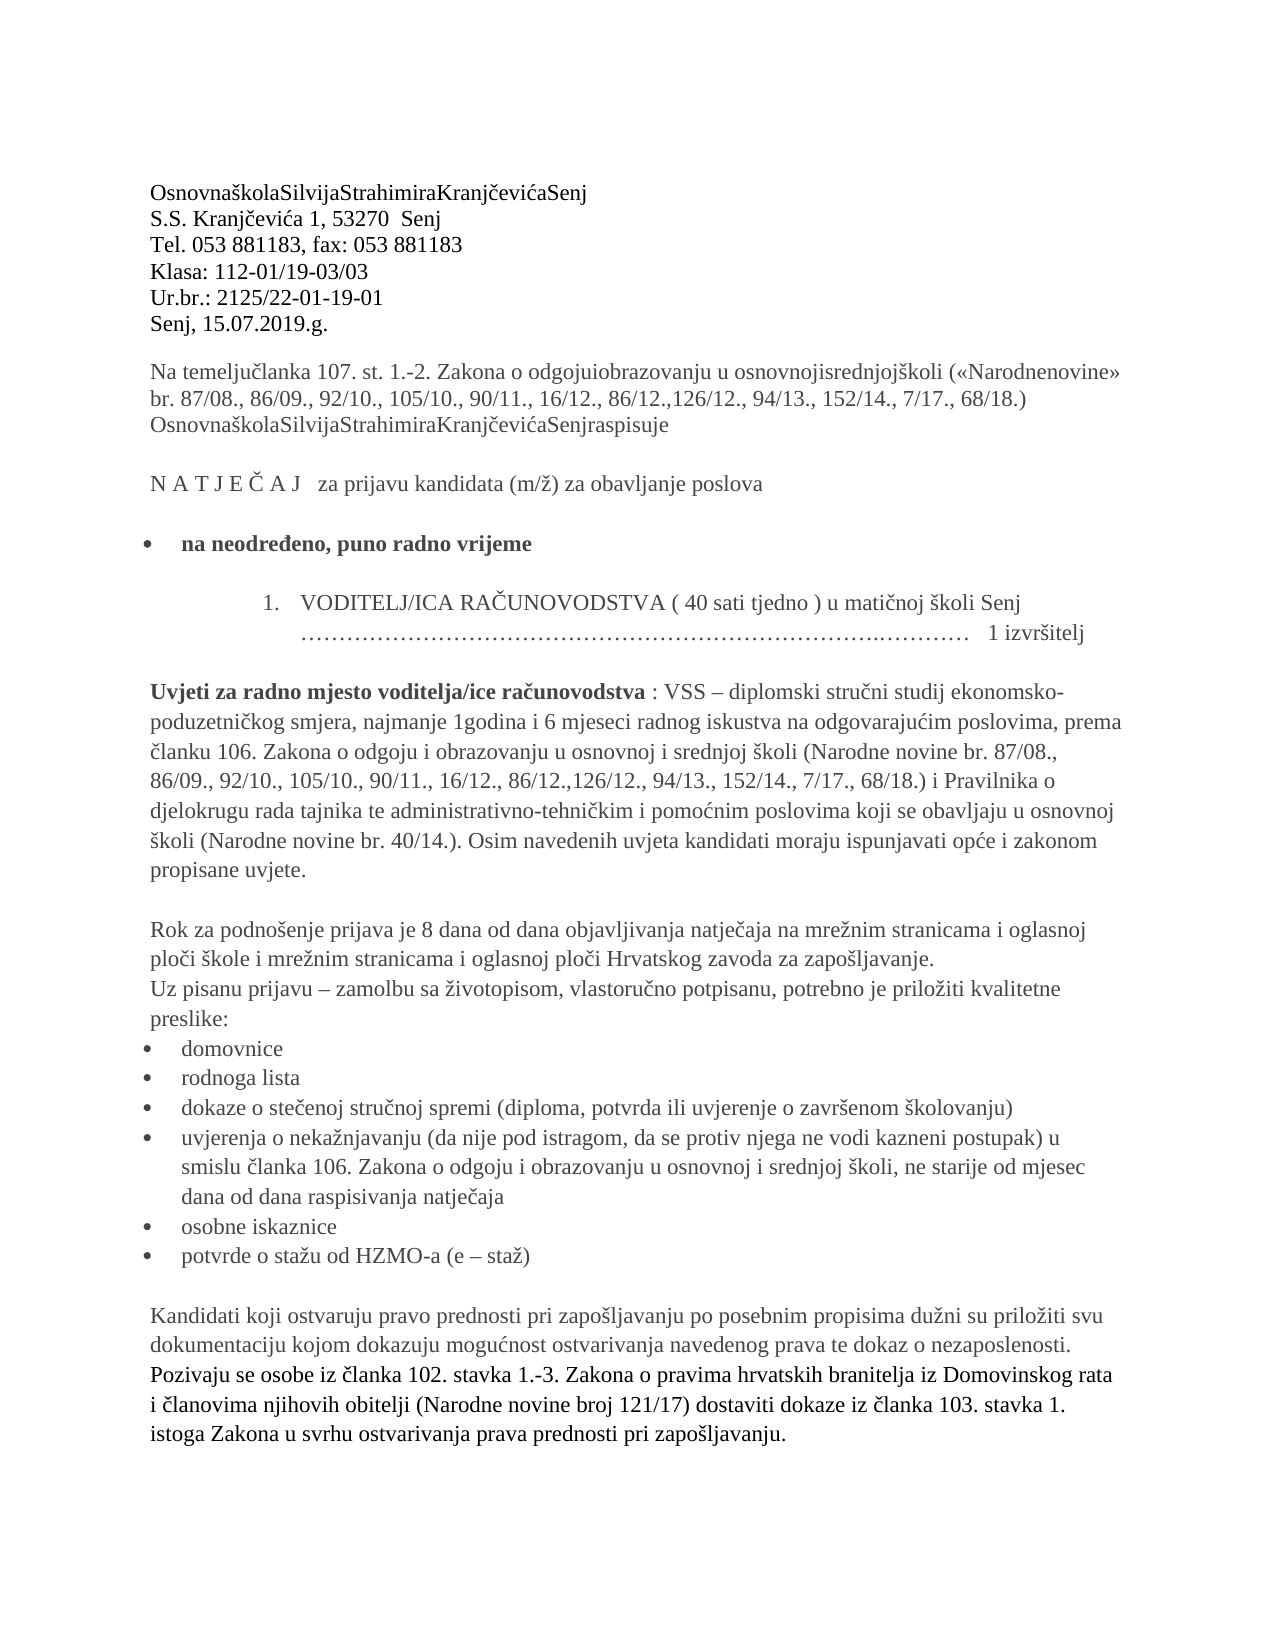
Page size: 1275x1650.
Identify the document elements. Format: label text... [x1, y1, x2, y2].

text N A T J E Č A J za prijavu kandidata (m/ž) za obavljanje poslova [150, 467, 1125, 497]
list osobne iskaznice [144, 1209, 1125, 1239]
list potvrde o stažu od HZMO-a (e – staž) [144, 1239, 1125, 1269]
list dokaze o stečenoj stručnoj spremi (diploma, potvrda ili uvjerenje o završenom školovanju) [144, 1091, 1125, 1120]
text Uz pisanu prijavu – zamolbu sa životopisom, vlastoručno potpisanu, potrebno je priložiti kvalitetne preslike: [150, 972, 1125, 1031]
text Pozivaju se osobe iz članka 102. stavka 1.-3. Zakona o pravima hrvatskih branitelja iz Domovinskog rata i članovima njihovih obitelji (Narodne novine broj 121/17) dostaviti dokaze iz članka 103. stavka 1. istoga Zakona u svrhu ostvarivanja prava prednosti pri zapošljavanju. [150, 1358, 1125, 1447]
text S.S. Kranjčevića 1, 53270 Senj [150, 205, 1125, 231]
text Na temeljučlanka 107. st. 1.-2. Zakona o odgojuiobrazovanju u osnovnojisrednjojškoli («Narodnenovine» br. 87/08., 86/09., 92/10., 105/10., 90/11., 16/12., 86/12.,126/12., 94/13., 152/14., 7/17., 68/18.) OsnovnaškolaSilvijaStrahimiraKranjčevićaSenjraspisuje [150, 358, 1125, 437]
list domovnice [144, 1031, 1125, 1061]
text Senj, 15.07.2019.g. [150, 311, 1125, 337]
list na neodređeno, puno radno vrijeme [144, 527, 1125, 556]
list uvjerenja o nekažnjavanju (da nije pod istragom, da se protiv njega ne vodi kazneni postupak) u smislu članka 106. Zakona o odgoju i obrazovanju u osnovnoj i srednjoj školi, ne starije od mjesec dana od dana raspisivanja natječaja [144, 1120, 1125, 1209]
list rodnoga lista [144, 1061, 1125, 1091]
list VODITELJ/ICA RAČUNOVODSTVA ( 40 sati tjedno ) u matičnoj školi Senj [262, 586, 1125, 616]
text Kandidati koji ostvaruju pravo prednosti pri zapošljavanju po posebnim propisima dužni su priložiti svu dokumentaciju kojom dokazuju mogućnost ostvarivanja navedenog prava te dokaz o nezaposlenosti. [150, 1298, 1125, 1358]
text Uvjeti za radno mjesto voditelja/ice računovodstva : VSS – diplomski stručni studij ekonomsko-poduzetničkog smjera, najmanje 1godina i 6 mjeseci radnog iskustva na odgovarajućim poslovima, prema članku 106. Zakona o odgoju i obrazovanju u osnovnoj i srednjoj školi (Narodne novine br. 87/08., 86/09., 92/10., 105/10., 90/11., 16/12., 86/12.,126/12., 94/13., 152/14., 7/17., 68/18.) i Pravilnika o djelokrugu rada tajnika te administrativno-tehničkim i pomoćnim poslovima koji se obavljaju u osnovnoj školi (Narodne novine br. 40/14.). Osim navedenih uvjeta kandidati moraju ispunjavati opće i zakonom propisane uvjete. [150, 675, 1125, 883]
text Tel. 053 881183, fax: 053 881183 [150, 231, 1125, 258]
text Ur.br.: 2125/22-01-19-01 [150, 284, 1125, 311]
list ………………………………………………………………….………… 1 izvršitelj [300, 616, 1125, 645]
text OsnovnaškolaSilvijaStrahimiraKranjčevićaSenj [150, 179, 1125, 205]
text Klasa: 112-01/19-03/03 [150, 258, 1125, 284]
text Rok za podnošenje prijava je 8 dana od dana objavljivanja natječaja na mrežnim stranicama i oglasnoj ploči škole i mrežnim stranicama i oglasnoj ploči Hrvatskog zavoda za zapošljavanje. [150, 912, 1125, 972]
